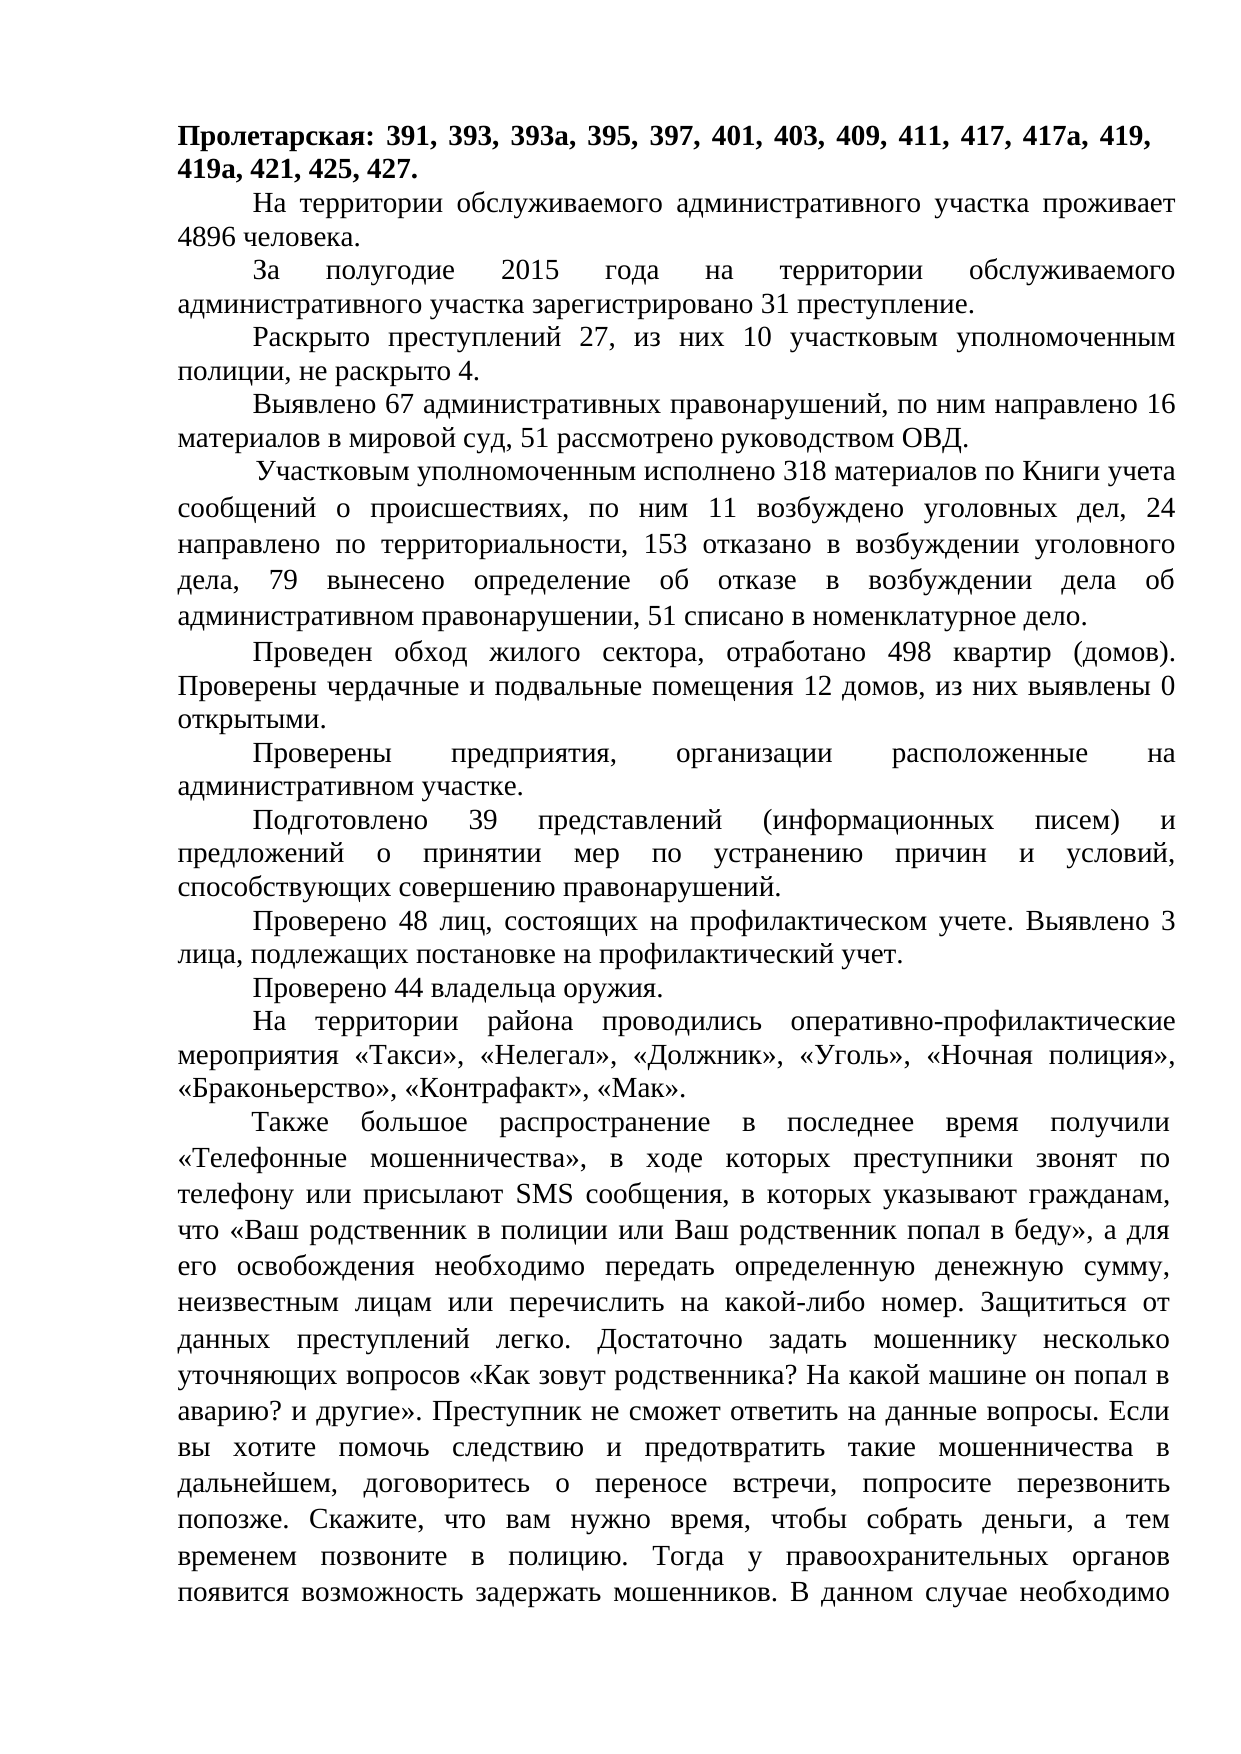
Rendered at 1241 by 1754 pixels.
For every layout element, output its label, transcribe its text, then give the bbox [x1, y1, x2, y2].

text На территории обслуживаемого административного участка проживает 4896 человека. [177, 185, 1176, 252]
text На территории района проводились оперативно-профилактические мероприятия «Такси», «Нелегал», «Должник», «Уголь», «Ночная полиция», «Браконьерство», «Контрафакт», «Мак». [177, 1003, 1176, 1104]
text Подготовлено 39 представлений (информационных писем) и предложений о принятии мер по устранению причин и условий, способствующих совершению правонарушений. [177, 802, 1176, 903]
text За полугодие 2015 года на территории обслуживаемого административного участка зарегистрировано 31 преступление. [177, 252, 1176, 319]
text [177, 1104, 1171, 1607]
text Проверено 48 лиц, состоящих на профилактическом учете. Выявлено 3 лица, подлежащих постановке на профилактический учет. [177, 903, 1176, 970]
text Выявлено 67 административных правонарушений, по ним направлено 16 материалов в мировой суд, 51 рассмотрено руководством ОВД. [177, 386, 1176, 453]
text Проверены предприятия, организации расположенные на административном участке. [177, 735, 1176, 802]
text Участковым уполномоченным исполнено 318 материалов по Книги учета сообщений о происшествиях, по ним 11 возбуждено уголовных дел, 24 направлено по территориальности, 153 отказано в возбуждении уголовного дела, 79 вынесено определение об отказе в возбуждении дела об административном правонарушении, 51 списано в номенклатурное дело. [177, 453, 1176, 632]
text Проведен обход жилого сектора, отработано 498 квартир (домов). Проверены чердачные и подвальные помещения 12 домов, из них выявлены 0 открытыми. [177, 634, 1176, 735]
text Проверено 44 владельца оружия. [177, 970, 1176, 1003]
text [177, 118, 1152, 185]
text Раскрыто преступлений 27, из них 10 участковым уполномоченным полиции, не раскрыто 4. [177, 319, 1176, 386]
